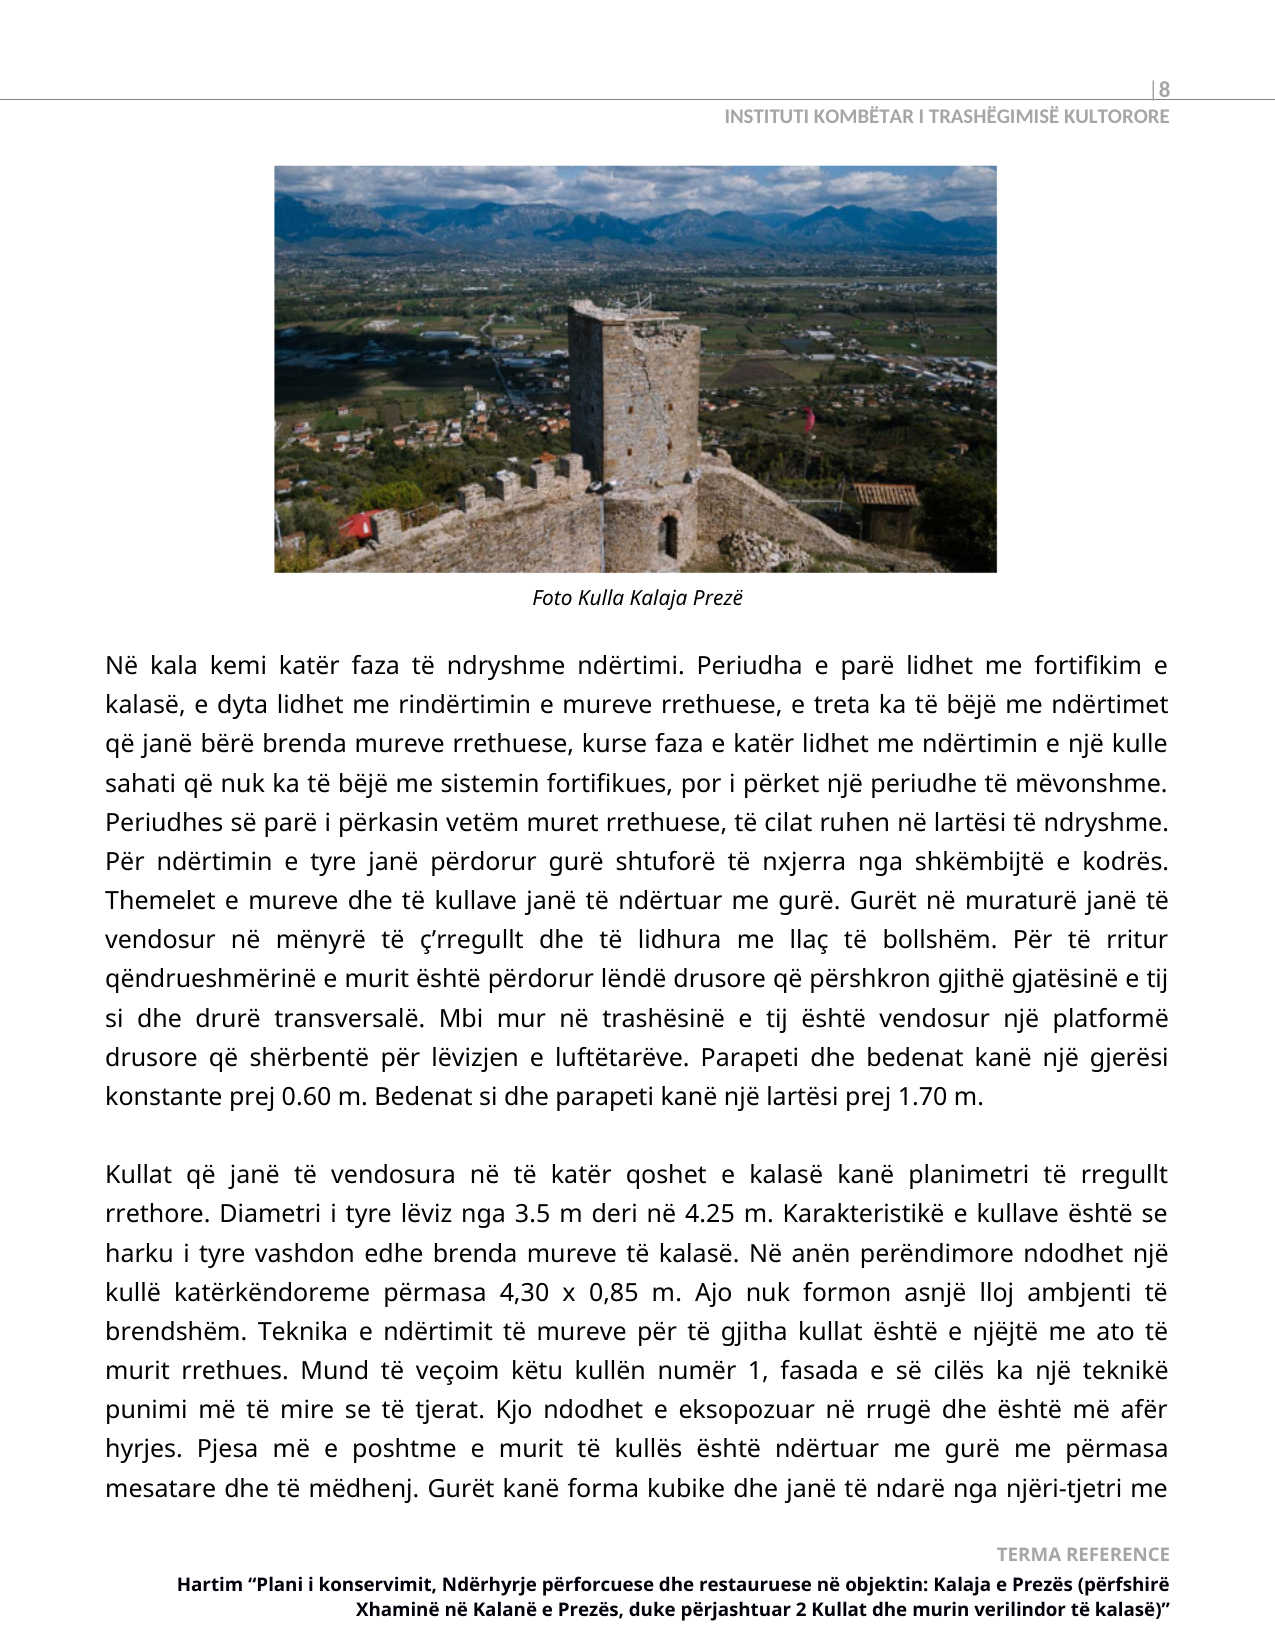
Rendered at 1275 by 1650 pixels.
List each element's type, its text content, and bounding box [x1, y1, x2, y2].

text Në kala kemi katër faza të ndryshme ndërtimi. Periudha e parë lidhet me fortifikim e kalasë, e dyta lidhet me rindërtimin e mureve rrethuese, e treta ka të bëjë me ndërtimet që janë bërë brenda mureve rrethuese, kurse faza e katër lidhet me ndërtimin e një kulle sahati që nuk ka të bëjë me sistemin fortifikues, por i përket një periudhe të mëvonshme. Periudhes së parë i përkasin vetëm muret rrethuese, të cilat ruhen në lartësi të ndryshme. Për ndërtimin e tyre janë përdorur gurë shtuforë të nxjerra nga shkëmbijtë e kodrës. Themelet e mureve dhe të kullave janë të ndërtuar me gurë. Gurët në muraturë janë të vendosur në mënyrë të ç’rregullt dhe të lidhura me llaç të bollshëm. Për të rritur qëndrueshmërinë e murit është përdorur lëndë drusore që përshkron gjithë gjatësinë e tij si dhe drurë transversalë. Mbi mur në trashësinë e tij është vendosur një platformë drusore që shërbentë për lëvizjen e luftëtarëve. Parapeti dhe bedenat kanë një gjerësi konstante prej 0.60 m. Bedenat si dhe parapeti kanë një lartësi prej 1.70 m. [105, 648, 1170, 1113]
text Foto Kulla Kalaja Prezë [105, 583, 1170, 611]
picture [270, 156, 1005, 579]
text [105, 1157, 1170, 1504]
